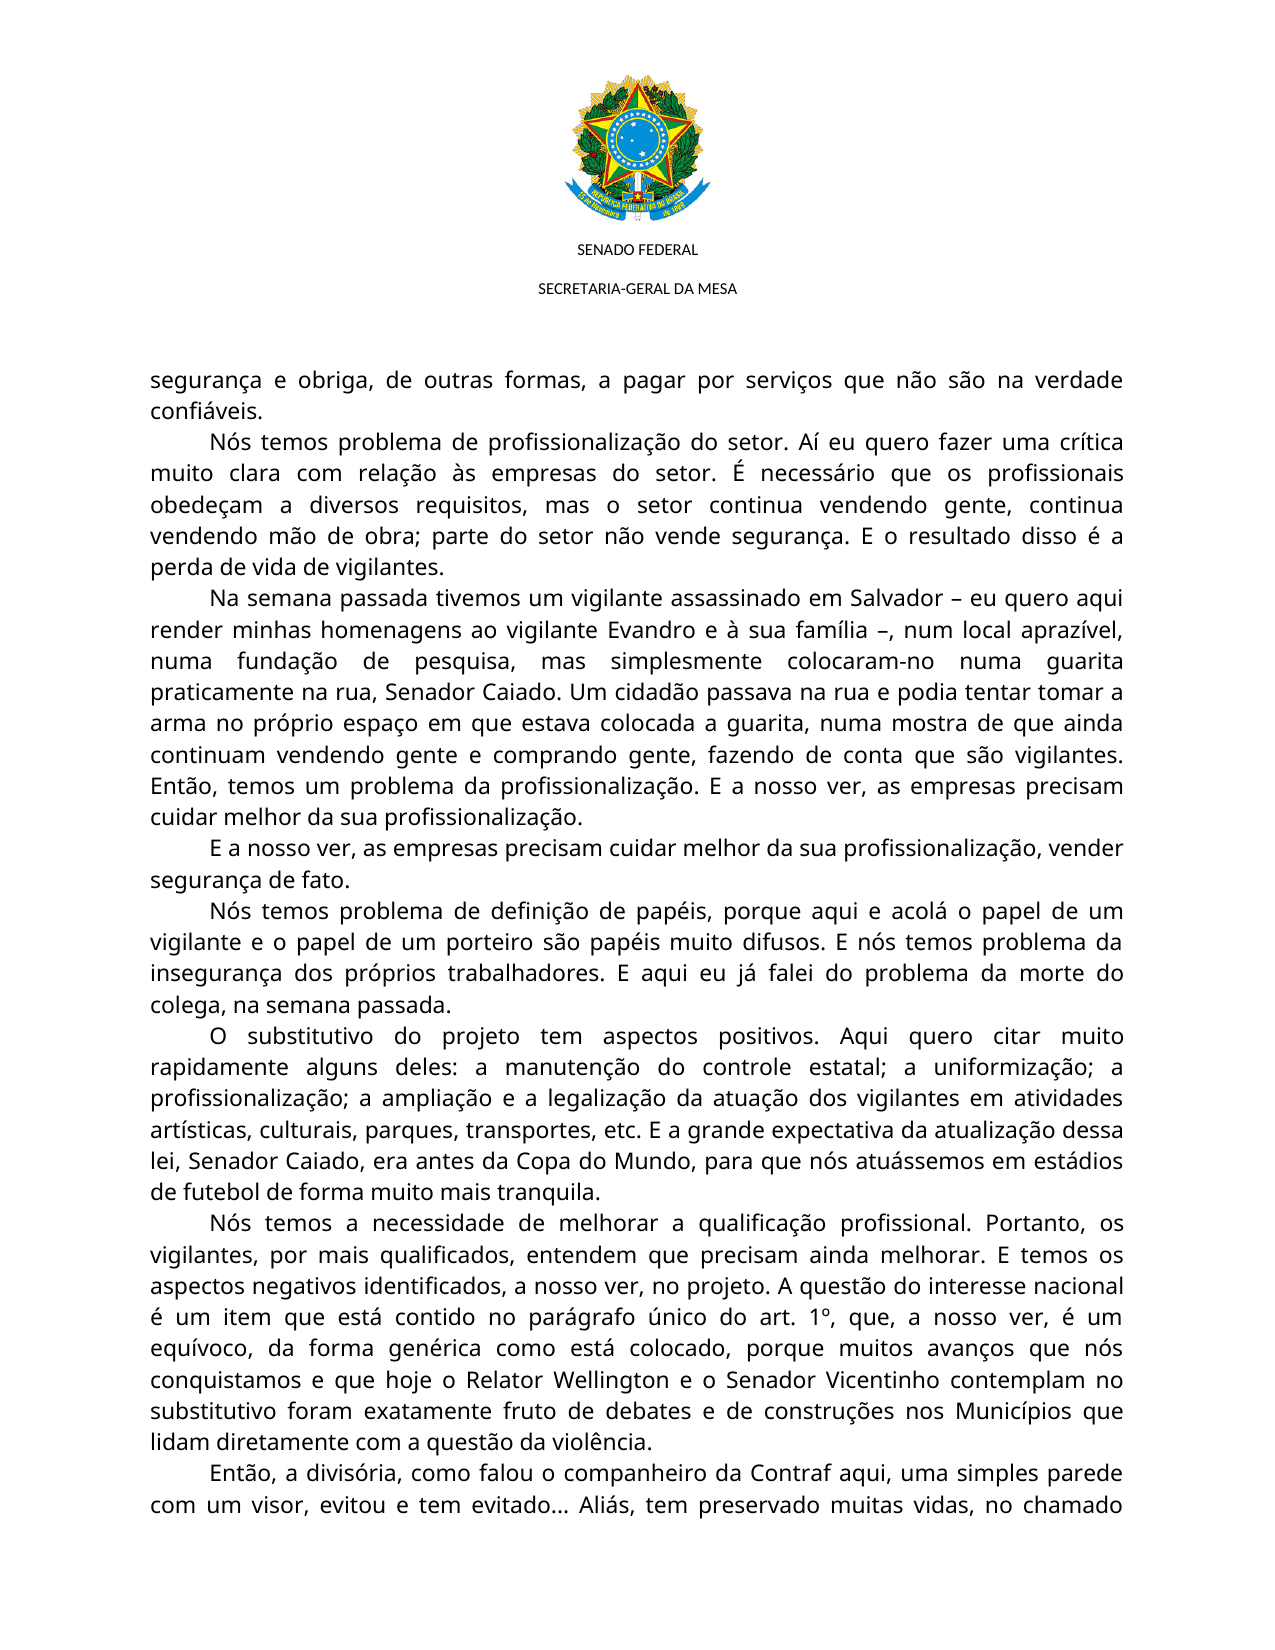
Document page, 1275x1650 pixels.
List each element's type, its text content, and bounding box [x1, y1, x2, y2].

text Nós temos a necessidade de melhorar a qualificação profissional. Portanto, os vigilantes, por mais qualificados, entendem que precisam ainda melhorar. E temos os aspectos negativos identificados, a nosso ver, no projeto. A questão do interesse nacional é um item que está contido no parágrafo único do art. 1º, que, a nosso ver, é um equívoco, da forma genérica como está colocado, porque muitos avanços que nós conquistamos e que hoje o Relator Wellington e o Senador Vicentinho contemplam no substitutivo foram exatamente fruto de debates e de construções nos Municípios que lidam diretamente com a questão da violência. [150, 1207, 1125, 1457]
picture [564, 75, 711, 221]
text Nós temos problema de profissionalização do setor. Aí eu quero fazer uma crítica muito clara com relação às empresas do setor. É necessário que os profissionais obedeçam a diversos requisitos, mas o setor continua vendendo gente, continua vendendo mão de obra; parte do setor não vende segurança. E o resultado disso é a perda de vida de vigilantes. [150, 426, 1125, 582]
text Na semana passada tivemos um vigilante assassinado em Salvador – eu quero aqui render minhas homenagens ao vigilante Evandro e à sua família –, num local aprazível, numa fundação de pesquisa, mas simplesmente colocaram-no numa guarita praticamente na rua, Senador Caiado. Um cidadão passava na rua e podia tentar tomar a arma no próprio espaço em que estava colocada a guarita, numa mostra de que ainda continuam vendendo gente e comprando gente, fazendo de conta que são vigilantes. Então, temos um problema da profissionalização. E a nosso ver, as empresas precisam cuidar melhor da sua profissionalização. [150, 582, 1125, 832]
text O substitutivo do projeto tem aspectos positivos. Aqui quero citar muito rapidamente alguns deles: a manutenção do controle estatal; a uniformização; a profissionalização; a ampliação e a legalização da atuação dos vigilantes em atividades artísticas, culturais, parques, transportes, etc. E a grande expectativa da atualização dessa lei, Senador Caiado, era antes da Copa do Mundo, para que nós atuássemos em estádios de futebol de forma muito mais tranquila. [150, 1020, 1125, 1207]
text E a nosso ver, as empresas precisam cuidar melhor da sua profissionalização, vender segurança de fato. [150, 832, 1125, 895]
text Nós temos problema de definição de papéis, porque aqui e acolá o papel de um vigilante e o papel de um porteiro são papéis muito difusos. E nós temos problema da insegurança dos próprios trabalhadores. E aqui eu já falei do problema da morte do colega, na semana passada. [150, 895, 1125, 1020]
